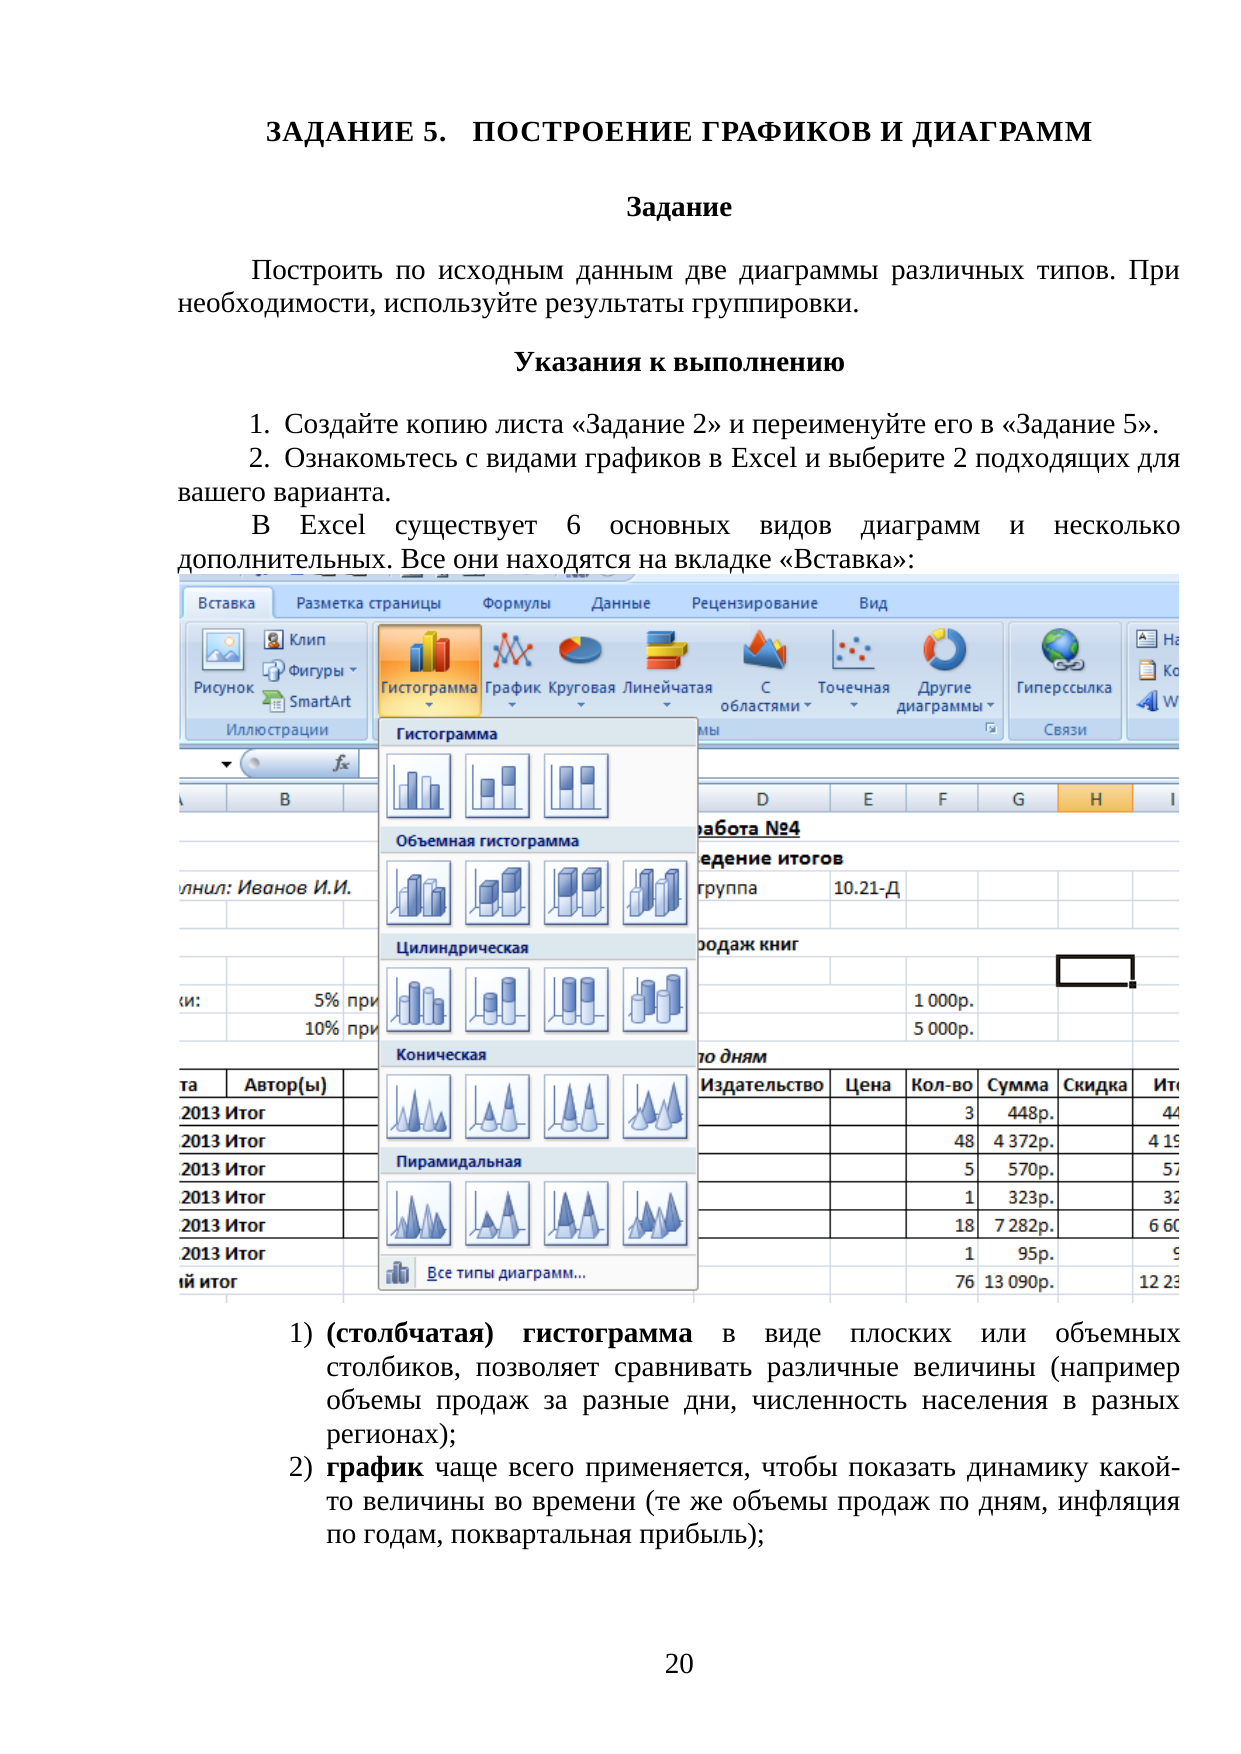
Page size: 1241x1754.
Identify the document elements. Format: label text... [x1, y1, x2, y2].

subtitle Указания к выполнению [177, 344, 1181, 377]
list график чаще всего применяется, чтобы показать динамику какой-то величины во времени (те же объемы продаж по дням, инфляция по годам, поквартальная прибыль); [288, 1449, 1181, 1550]
list Создайте копию листа «Задание 2» и переименуйте его в «Задание 5». [177, 407, 1181, 440]
picture [179, 574, 1180, 1303]
list Ознакомьтесь с видами графиков в Excel и выберите 2 подходящих для вашего варианта. [177, 440, 1181, 507]
list (столбчатая) гистограмма в виде плоских или объемных столбиков, позволяет сравнивать различные величины (например объемы продаж за разные дни, численность населения в разных регионах); [288, 1315, 1181, 1449]
text Построить по исходным данным две диаграммы различных типов. При необходимости, используйте результаты группировки. [177, 252, 1181, 319]
subtitle Задание [177, 189, 1181, 222]
text В Excel существует 6 основных видов диаграмм и несколько дополнительных. Все они находятся на вкладке «Вставка»: [177, 507, 1181, 574]
subtitle Построение графиков и диаграмм [177, 114, 1181, 147]
